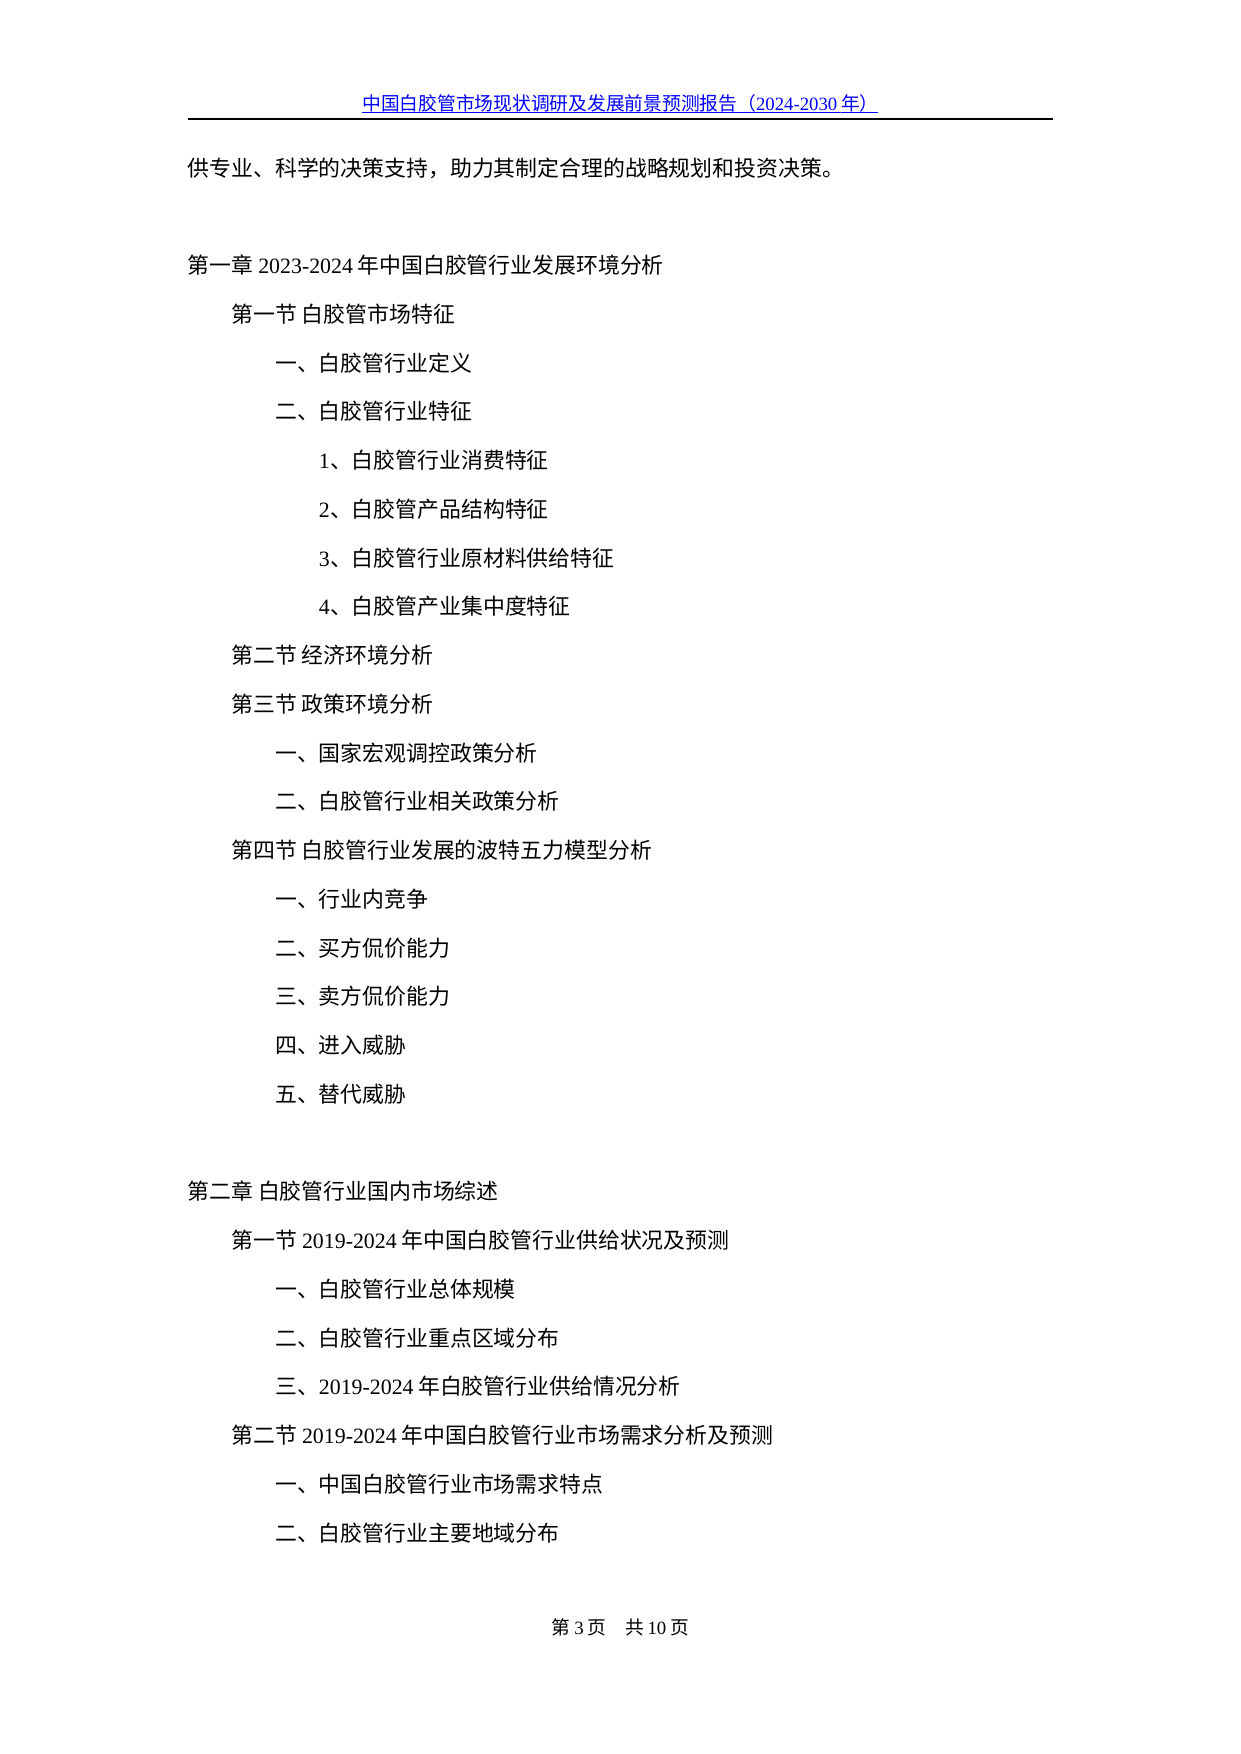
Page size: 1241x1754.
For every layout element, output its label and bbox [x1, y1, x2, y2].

text [187, 150, 1053, 1548]
